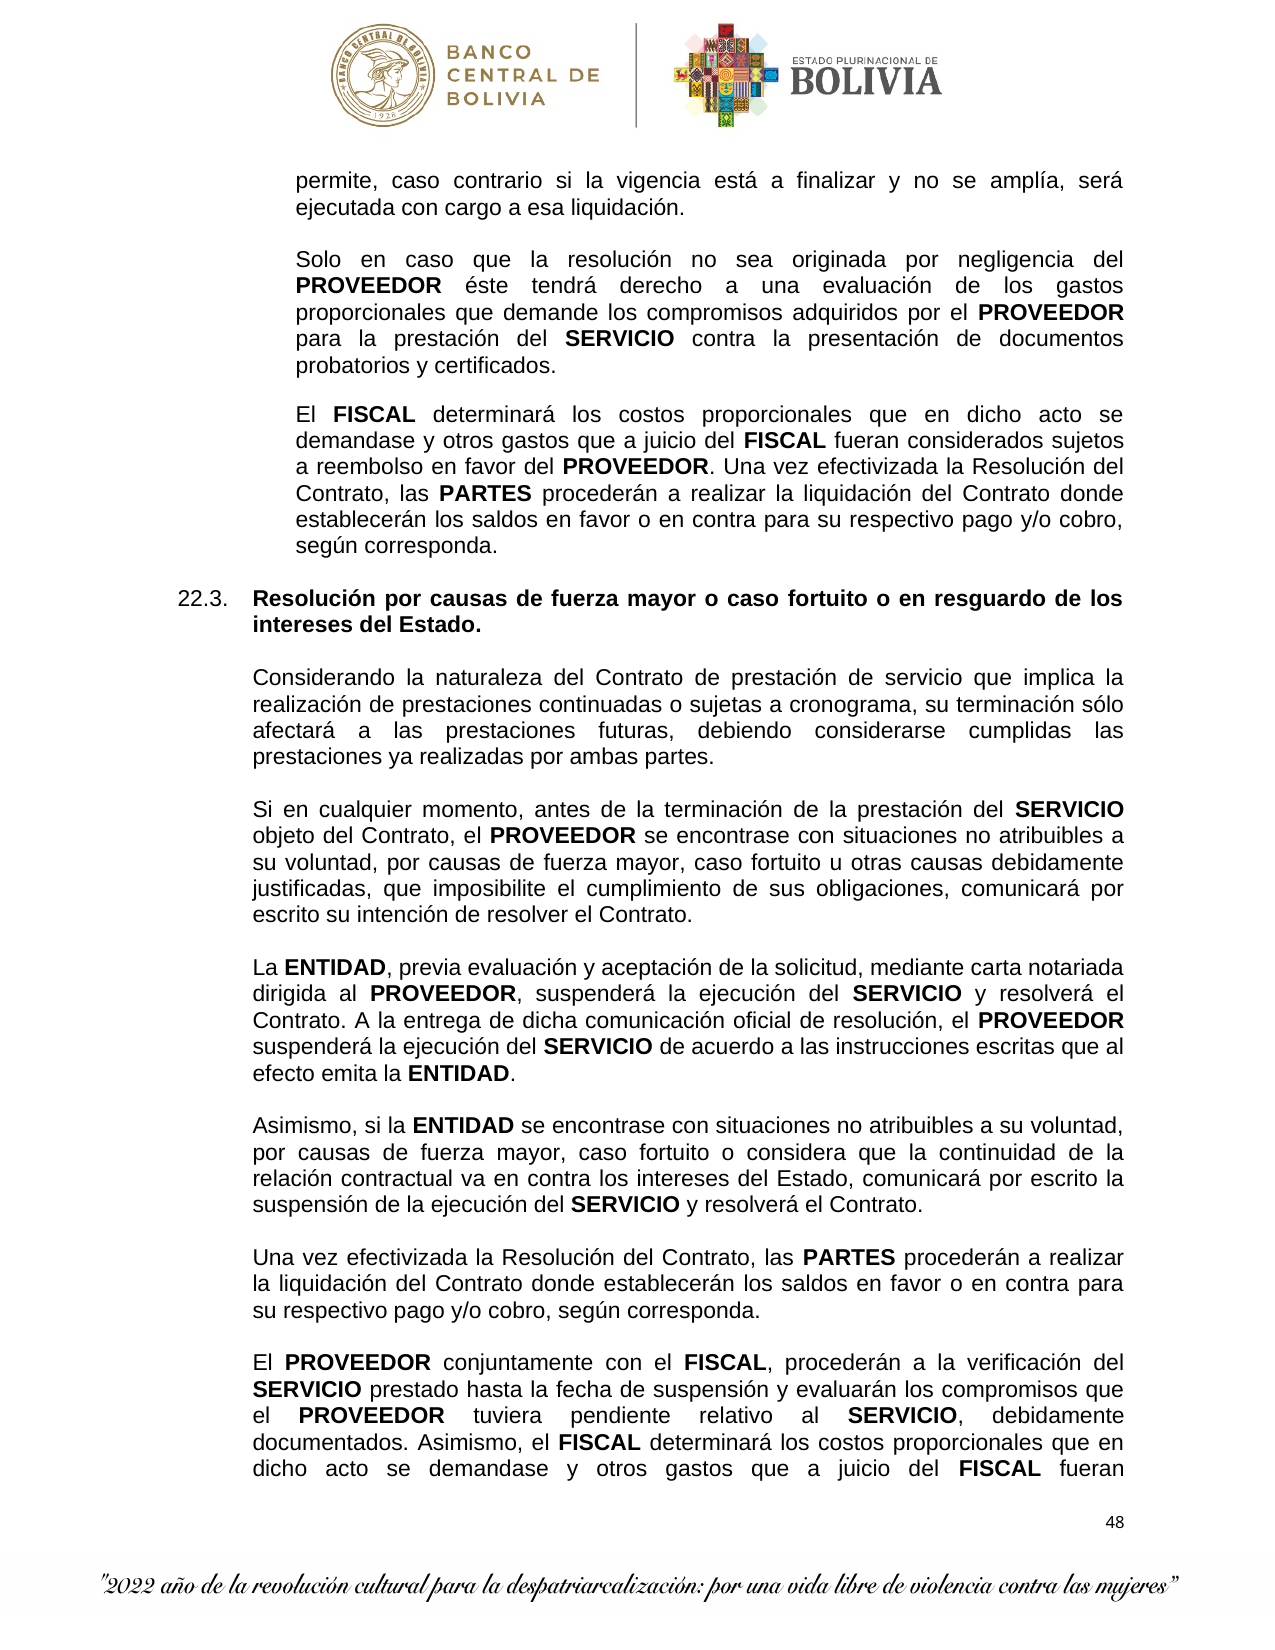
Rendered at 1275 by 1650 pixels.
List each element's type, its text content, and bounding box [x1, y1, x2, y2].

text Si en cualquier momento, antes de la terminación de la prestación del SERVICIO objeto del Contrato, el PROVEEDOR se encontrase con situaciones no atribuibles a su voluntad, por causas de fuerza mayor, caso fortuito u otras causas debidamente justificadas, que imposibilite el cumplimiento de sus obligaciones, comunicará por escrito su intención de resolver el Contrato. [252, 796, 1124, 928]
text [295, 148, 1124, 220]
text Considerando la naturaleza del Contrato de prestación de servicio que implica la realización de prestaciones continuadas o sujetas a cronograma, su terminación sólo afectará a las prestaciones futuras, debiendo considerarse cumplidas las prestaciones ya realizadas por ambas partes. [252, 664, 1124, 769]
picture [0, 5, 1272, 166]
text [252, 1349, 1124, 1481]
list Resolución por causas de fuerza mayor o caso fortuito o en resguardo de los intereses del Estado. [177, 585, 1124, 638]
text Una vez efectivizada la Resolución del Contrato, las PARTES procederán a realizar la liquidación del Contrato donde establecerán los saldos en favor o en contra para su respectivo pago y/o cobro, según corresponda. [252, 1244, 1124, 1323]
text Solo en caso que la resolución no sea originada por negligencia del PROVEEDOR éste tendrá derecho a una evaluación de los gastos proporcionales que demande los compromisos adquiridos por el PROVEEDOR para la prestación del SERVICIO contra la presentación de documentos probatorios y certificados. [295, 246, 1124, 378]
text Asimismo, si la ENTIDAD se encontrase con situaciones no atribuibles a su voluntad, por causas de fuerza mayor, caso fortuito o considera que la continuidad de la relación contractual va en contra los intereses del Estado, comunicará por escrito la suspensión de la ejecución del SERVICIO y resolverá el Contrato. [252, 1112, 1124, 1218]
text La ENTIDAD, previa evaluación y aceptación de la solicitud, mediante carta notariada dirigida al PROVEEDOR, suspenderá la ejecución del SERVICIO y resolverá el Contrato. A la entrega de dicha comunicación oficial de resolución, el PROVEEDOR suspenderá la ejecución del SERVICIO de acuerdo a las instrucciones escritas que al efecto emita la ENTIDAD. [252, 954, 1124, 1086]
text El FISCAL determinará los costos proporcionales que en dicho acto se demandase y otros gastos que a juicio del FISCAL fueran considerados sujetos a reembolso en favor del PROVEEDOR. Una vez efectivizada la Resolución del Contrato, las PARTES procederán a realizar la liquidación del Contrato donde establecerán los saldos en favor o en contra para su respectivo pago y/o cobro, según corresponda. [295, 401, 1124, 559]
picture [0, 1556, 1275, 1621]
